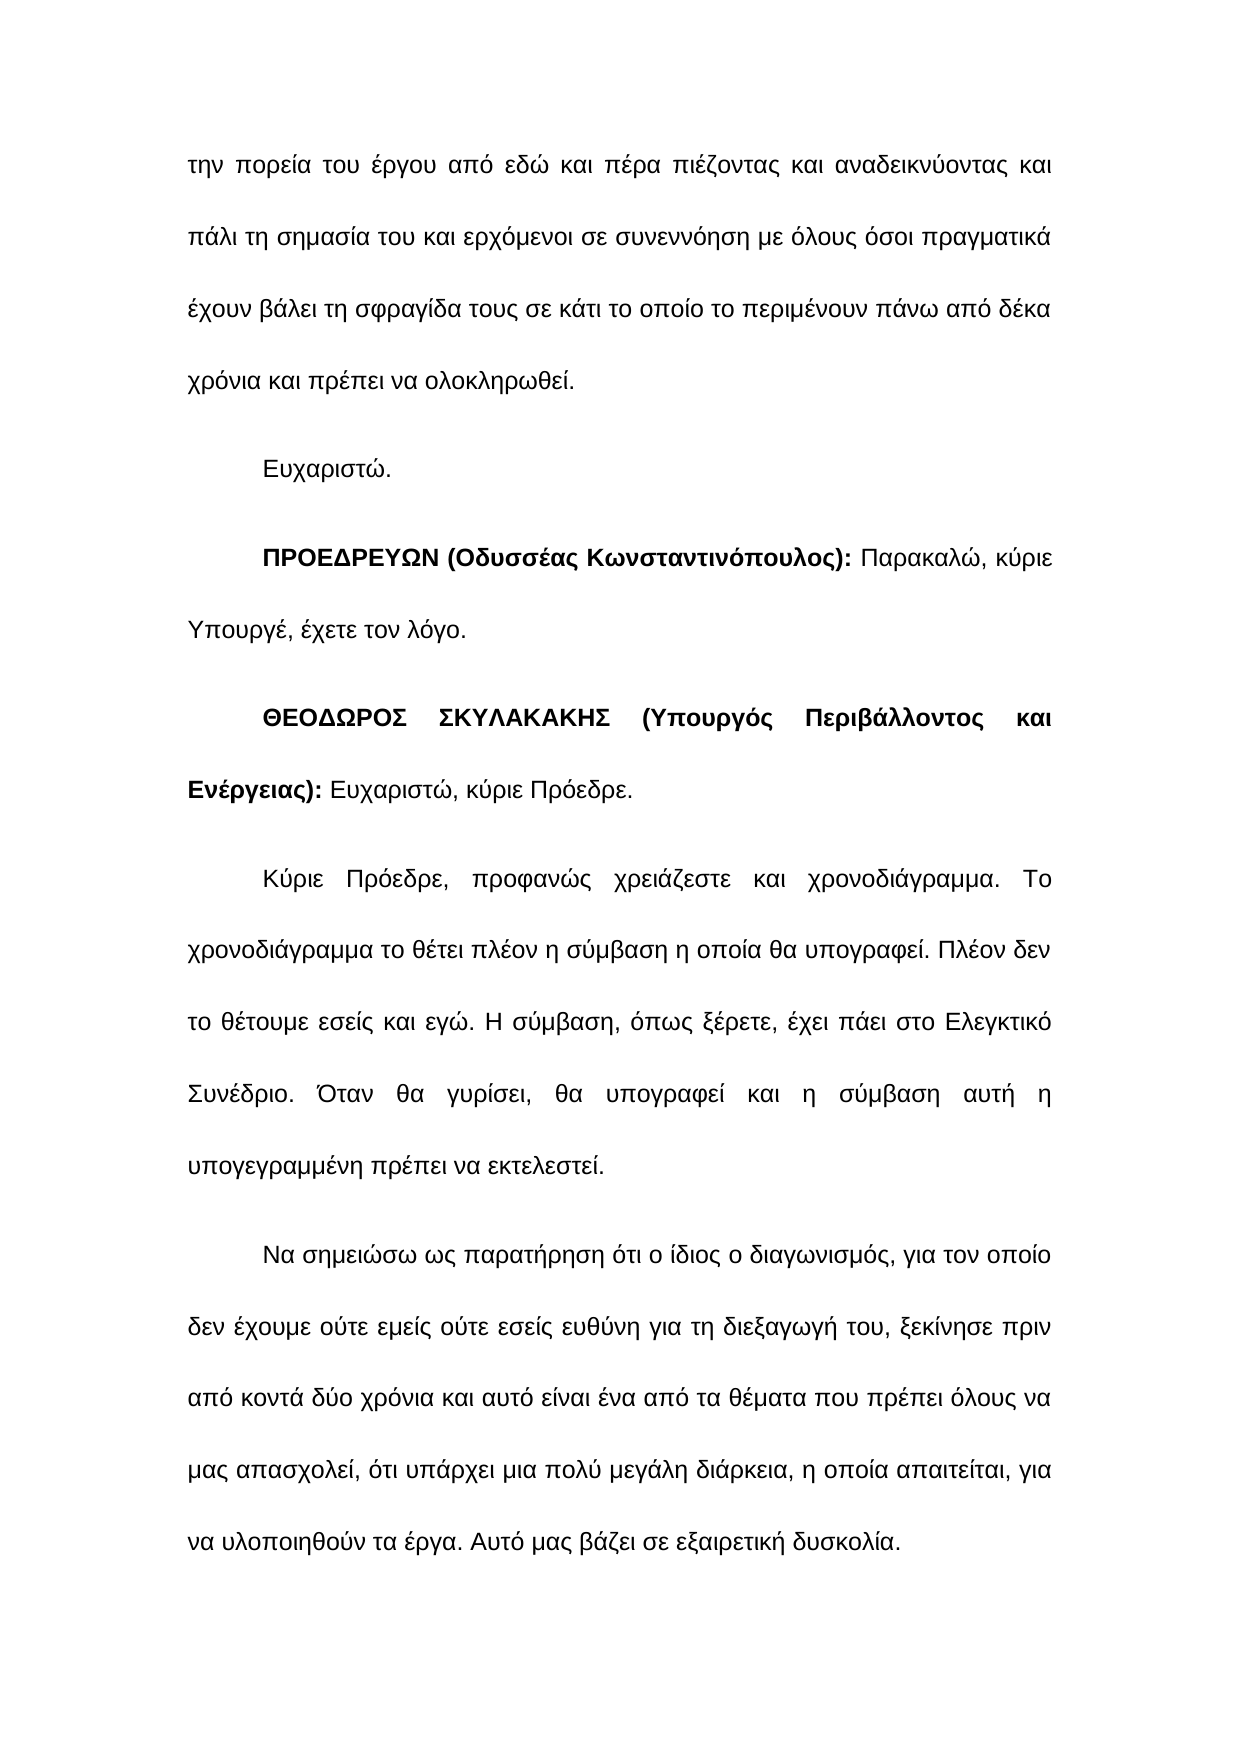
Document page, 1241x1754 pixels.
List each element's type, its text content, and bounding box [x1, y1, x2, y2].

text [187, 150, 1053, 394]
text Κύριε Πρόεδρε, προφανώς χρειάζεστε και χρονοδιάγραμμα. Το χρονοδιάγραμμα το θέτει πλέον η σύμβαση η οποία θα υπογραφεί. Πλέον δεν το θέτουμε εσείς και εγώ. Η σύμβαση, όπως ξέρετε, έχει πάει στο Ελεγκτικό Συνέδριο. Όταν θα γυρίσει, θα υπογραφεί και η σύμβαση αυτή η υπογεγραμμένη πρέπει να εκτελεστεί. [187, 863, 1053, 1180]
text Να σημειώσω ως παρατήρηση ότι ο ίδιος ο διαγωνισμός, για τον οποίο δεν έχουμε ούτε εμείς ούτε εσείς ευθύνη για τη διεξαγωγή του, ξεκίνησε πριν από κοντά δύο χρόνια και αυτό είναι ένα από τα θέματα που πρέπει όλους να μας απασχολεί, ότι υπάρχει μια πολύ μεγάλη διάρκεια, η οποία απαιτείται, για να υλοποιηθούν τα έργα. Αυτό μας βάζει σε εξαιρετική δυσκολία. [187, 1239, 1053, 1556]
text ΠΡΟΕΔΡΕΥΩΝ (Οδυσσέας Κωνσταντινόπουλος): Παρακαλώ, κύριε Υπουργέ, έχετε τον λόγο. [187, 543, 1053, 643]
text ΘΕΟΔΩΡΟΣ ΣΚΥΛΑΚΑΚΗΣ (Υπουργός Περιβάλλοντος και Ενέργειας): Ευχαριστώ, κύριε Πρόεδρε. [187, 703, 1053, 804]
text Ευχαριστώ. [187, 454, 1053, 483]
